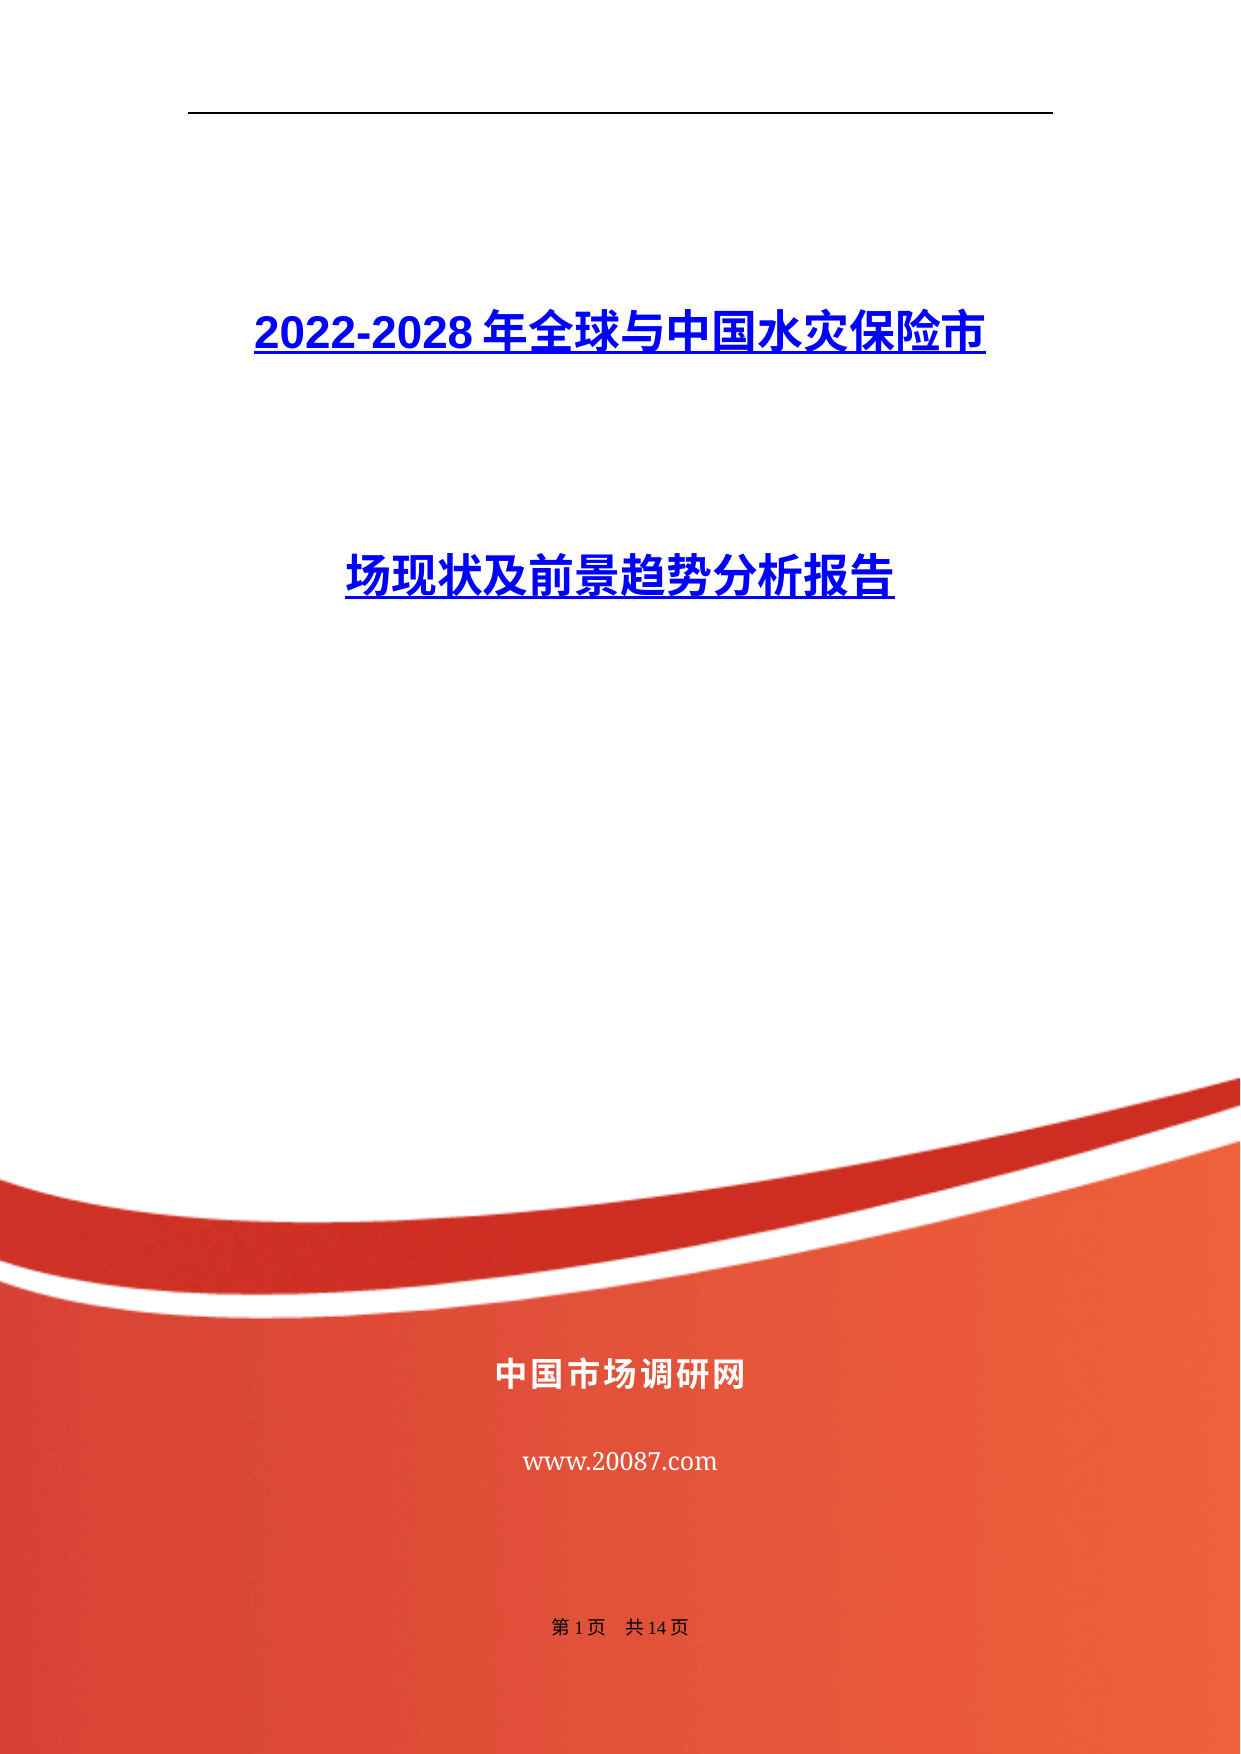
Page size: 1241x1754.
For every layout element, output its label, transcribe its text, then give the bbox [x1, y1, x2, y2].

picture [0, 1006, 1241, 1754]
text www.20087.com [187, 1428, 1053, 1493]
table_header 2022-2028年全球与中国水灾保险市场现状及前景趋势分析报告 [188, 207, 1053, 773]
subtitle 中国市场调研网 [187, 1339, 1053, 1404]
